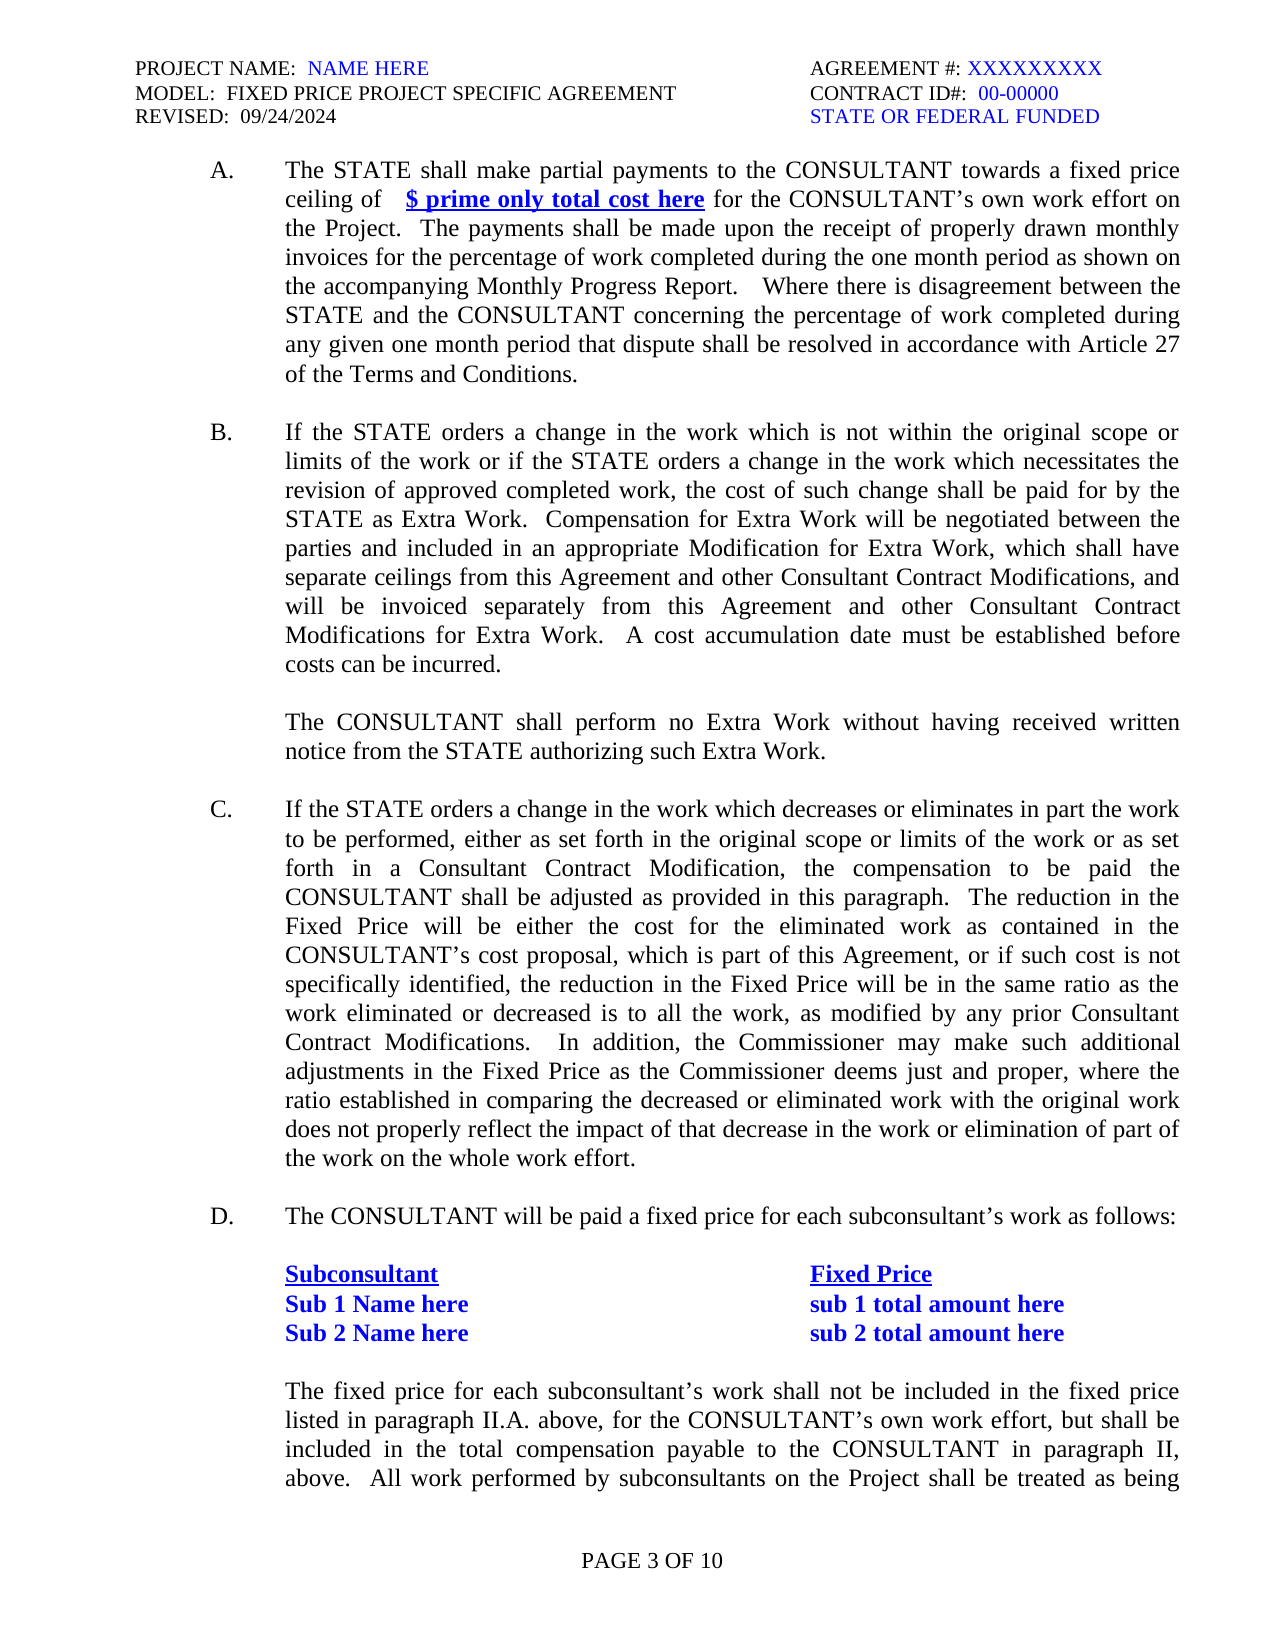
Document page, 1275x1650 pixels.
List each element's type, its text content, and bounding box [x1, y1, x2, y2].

text Sub 1 Name here sub 1 total amount here [135, 1288, 1181, 1317]
text The CONSULTANT shall perform no Extra Work without having received written notice from the STATE authorizing such Extra Work. [285, 707, 1181, 765]
list If the STATE orders a change in the work which decreases or eliminates in part the work to be performed, either as set forth in the original scope or limits of the work or as set forth in a Consultant Contract Modification, the compensation to be paid the CONSULTANT shall be adjusted as provided in this paragraph. The reduction in the Fixed Price will be either the cost for the eliminated work as contained in the CONSULTANT’s cost proposal, which is part of this Agreement, or if such cost is not specifically identified, the reduction in the Fixed Price will be in the same ratio as the work eliminated or decreased is to all the work, as modified by any prior Consultant Contract Modifications. In addition, the Commissioner may make such additional adjustments in the Fixed Price as the Commissioner deems just and proper, where the ratio established in comparing the decreased or eliminated work with the original work does not properly reflect the impact of that decrease in the work or elimination of part of the work on the whole work effort. [210, 794, 1181, 1172]
text D. The CONSULTANT will be paid a fixed price for each subconsultant’s work as follows: [210, 1201, 1185, 1230]
text A. The STATE shall make partial payments to the CONSULTANT towards a fixed price ceiling of $ prime only total cost here for the CONSULTANT’s own work effort on the Project. The payments shall be made upon the receipt of properly drawn monthly invoices for the percentage of work completed during the one month period as shown on the accompanying Monthly Progress Report. Where there is disagreement between the STATE and the CONSULTANT concerning the percentage of work completed during any given one month period that dispute shall be resolved in accordance with Article 27 of the Terms and Conditions. [210, 155, 1181, 387]
text Subconsultant Fixed Price [135, 1259, 1181, 1288]
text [285, 1376, 1181, 1492]
text Sub 2 Name here sub 2 total amount here [135, 1317, 1181, 1347]
list If the STATE orders a change in the work which is not within the original scope or limits of the work or if the STATE orders a change in the work which necessitates the revision of approved completed work, the cost of such change shall be paid for by the STATE as Extra Work. Compensation for Extra Work will be negotiated between the parties and included in an appropriate Modification for Extra Work, which shall have separate ceilings from this Agreement and other Consultant Contract Modifications, and will be invoiced separately from this Agreement and other Consultant Contract Modifications for Extra Work. A cost accumulation date must be established before costs can be incurred. [210, 417, 1181, 678]
